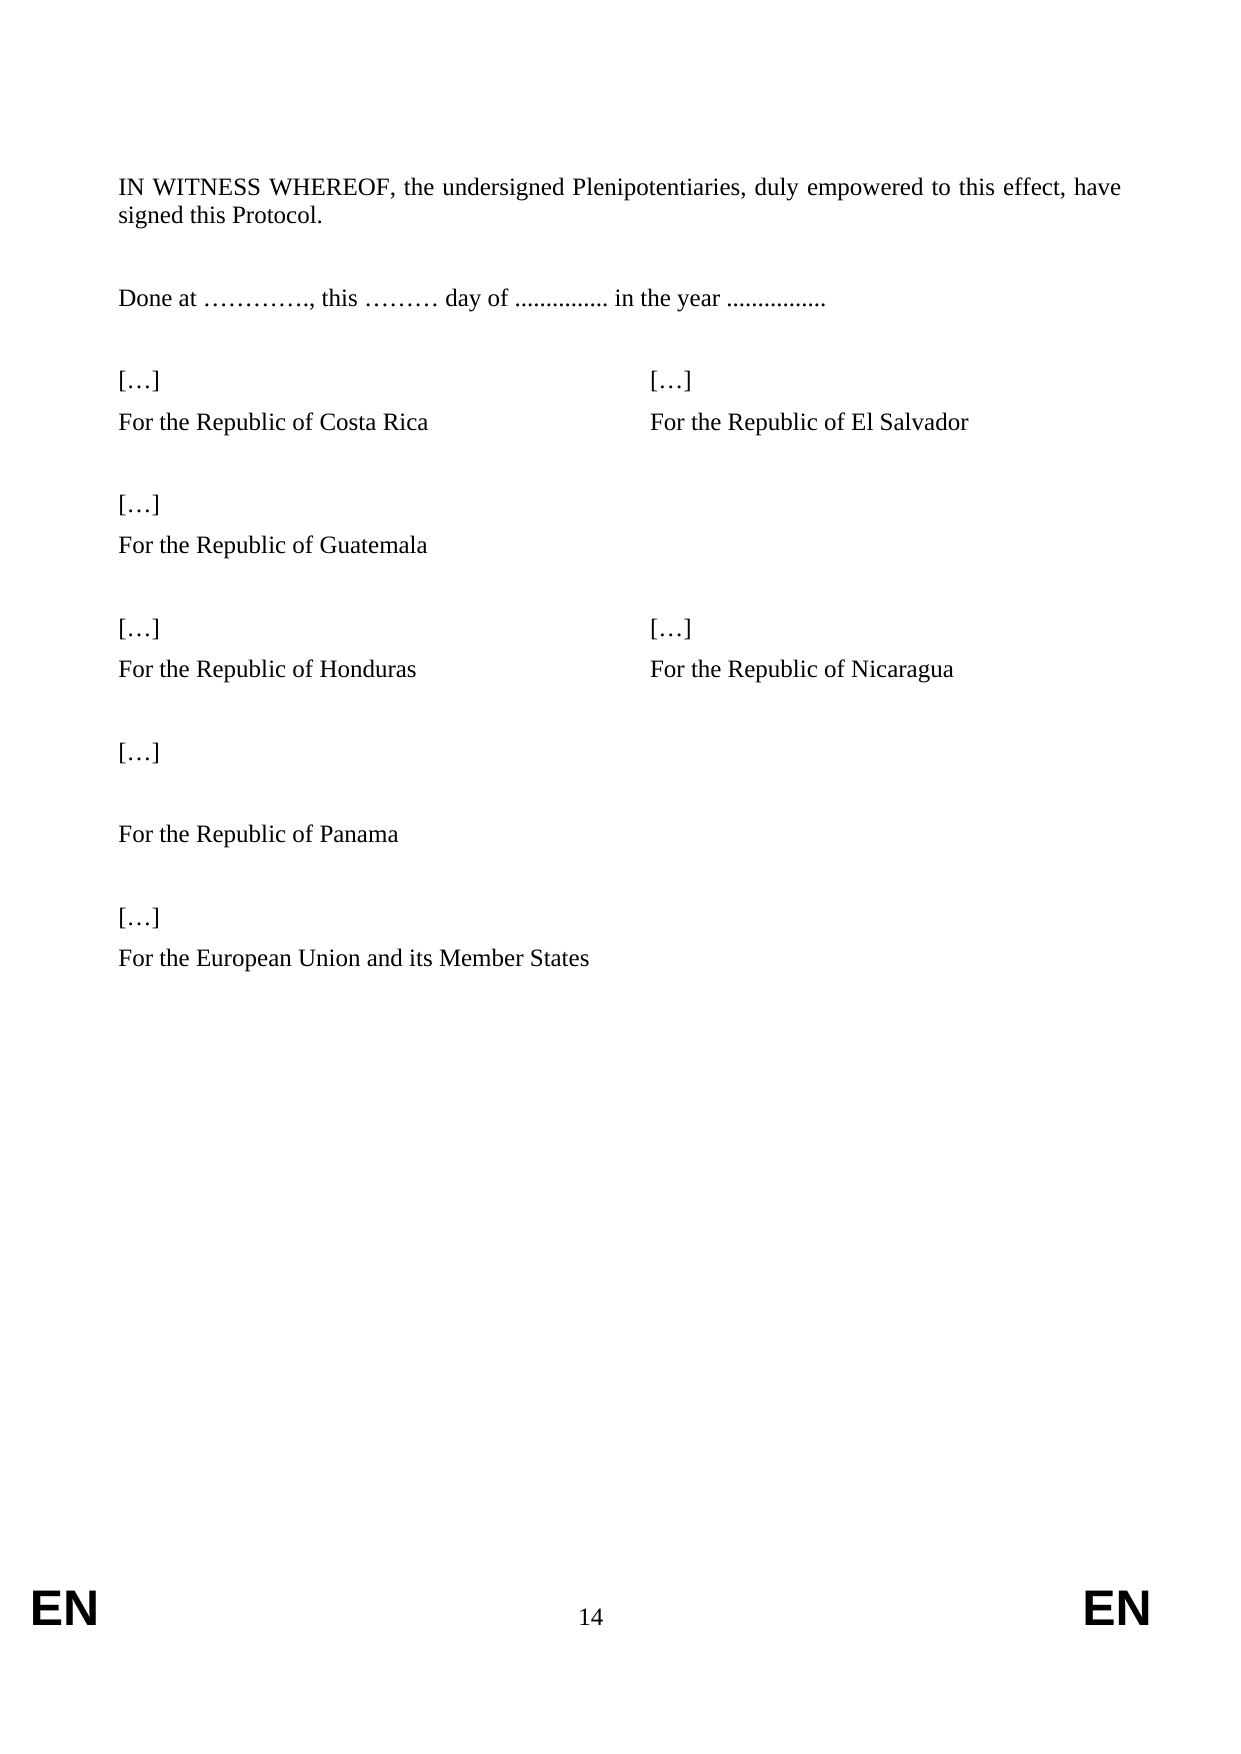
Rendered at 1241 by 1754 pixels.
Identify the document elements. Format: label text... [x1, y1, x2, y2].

text […] [118, 737, 1122, 766]
text Done at …………., this ……… day of ............... in the year ................ [118, 283, 1122, 312]
text For the European Union and its Member States [118, 943, 1122, 972]
text For the Republic of Guatemala [118, 531, 1122, 559]
text […] [118, 489, 1122, 518]
text […] […] [118, 613, 1122, 642]
text For the Republic of Panama [118, 819, 1122, 848]
text […] […] [118, 366, 1122, 394]
text For the Republic of Costa Rica For the Republic of El Salvador [118, 407, 1122, 436]
text […] [118, 902, 1122, 931]
text For the Republic of Honduras For the Republic of Nicaragua [118, 654, 1122, 683]
text IN WITNESS WHEREOF, the undersigned Plenipotentiaries, duly empowered to this effect, have signed this Protocol. [118, 172, 1122, 229]
